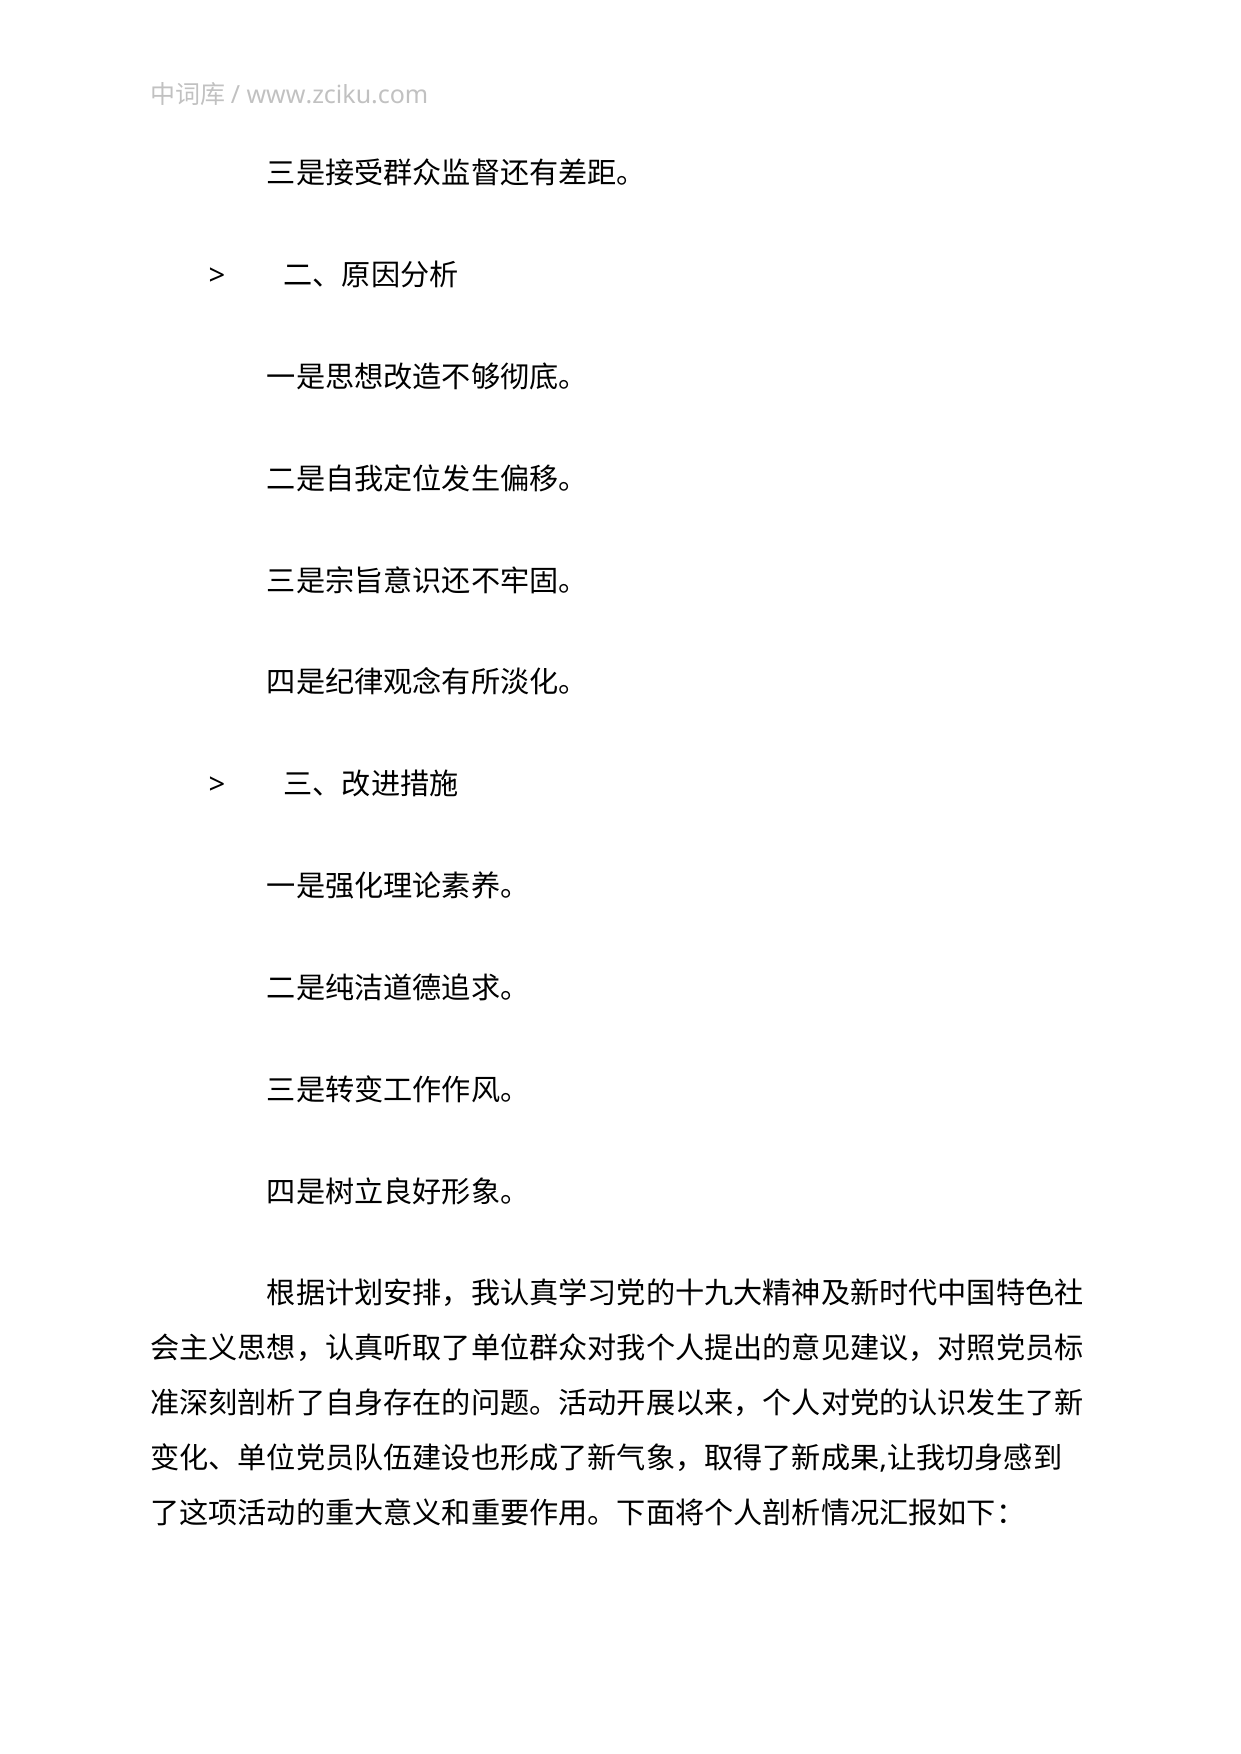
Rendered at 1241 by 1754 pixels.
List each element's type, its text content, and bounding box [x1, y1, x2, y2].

text 一是思想改造不够彻底。 [150, 354, 1090, 396]
text 二是自我定位发生偏移。 [150, 456, 1090, 498]
text 三是转变工作作风。 [150, 1066, 1090, 1109]
text 一是强化理论素养。 [150, 863, 1090, 905]
text 四是树立良好形象。 [150, 1168, 1090, 1210]
text 根据计划安排，我认真学习党的十九大精神及新时代中国特色社会主义思想，认真听取了单位群众对我个人提出的意见建议，对照党员标准深刻剖析了自身存在的问题。活动开展以来，个人对党的认识发生了新变化、单位党员队伍建设也形成了新气象，取得了新成果,让我切身感到了这项活动的重大意义和重要作用。下面将个人剖析情况汇报如下： [150, 1270, 1090, 1532]
text > 三、改进措施 [150, 761, 1090, 803]
text 三是接受群众监督还有差距。 [150, 150, 1090, 192]
text 三是宗旨意识还不牢固。 [150, 557, 1090, 599]
text 四是纪律观念有所淡化。 [150, 659, 1090, 701]
text 二是纯洁道德追求。 [150, 964, 1090, 1007]
text > 二、原因分析 [150, 252, 1090, 294]
